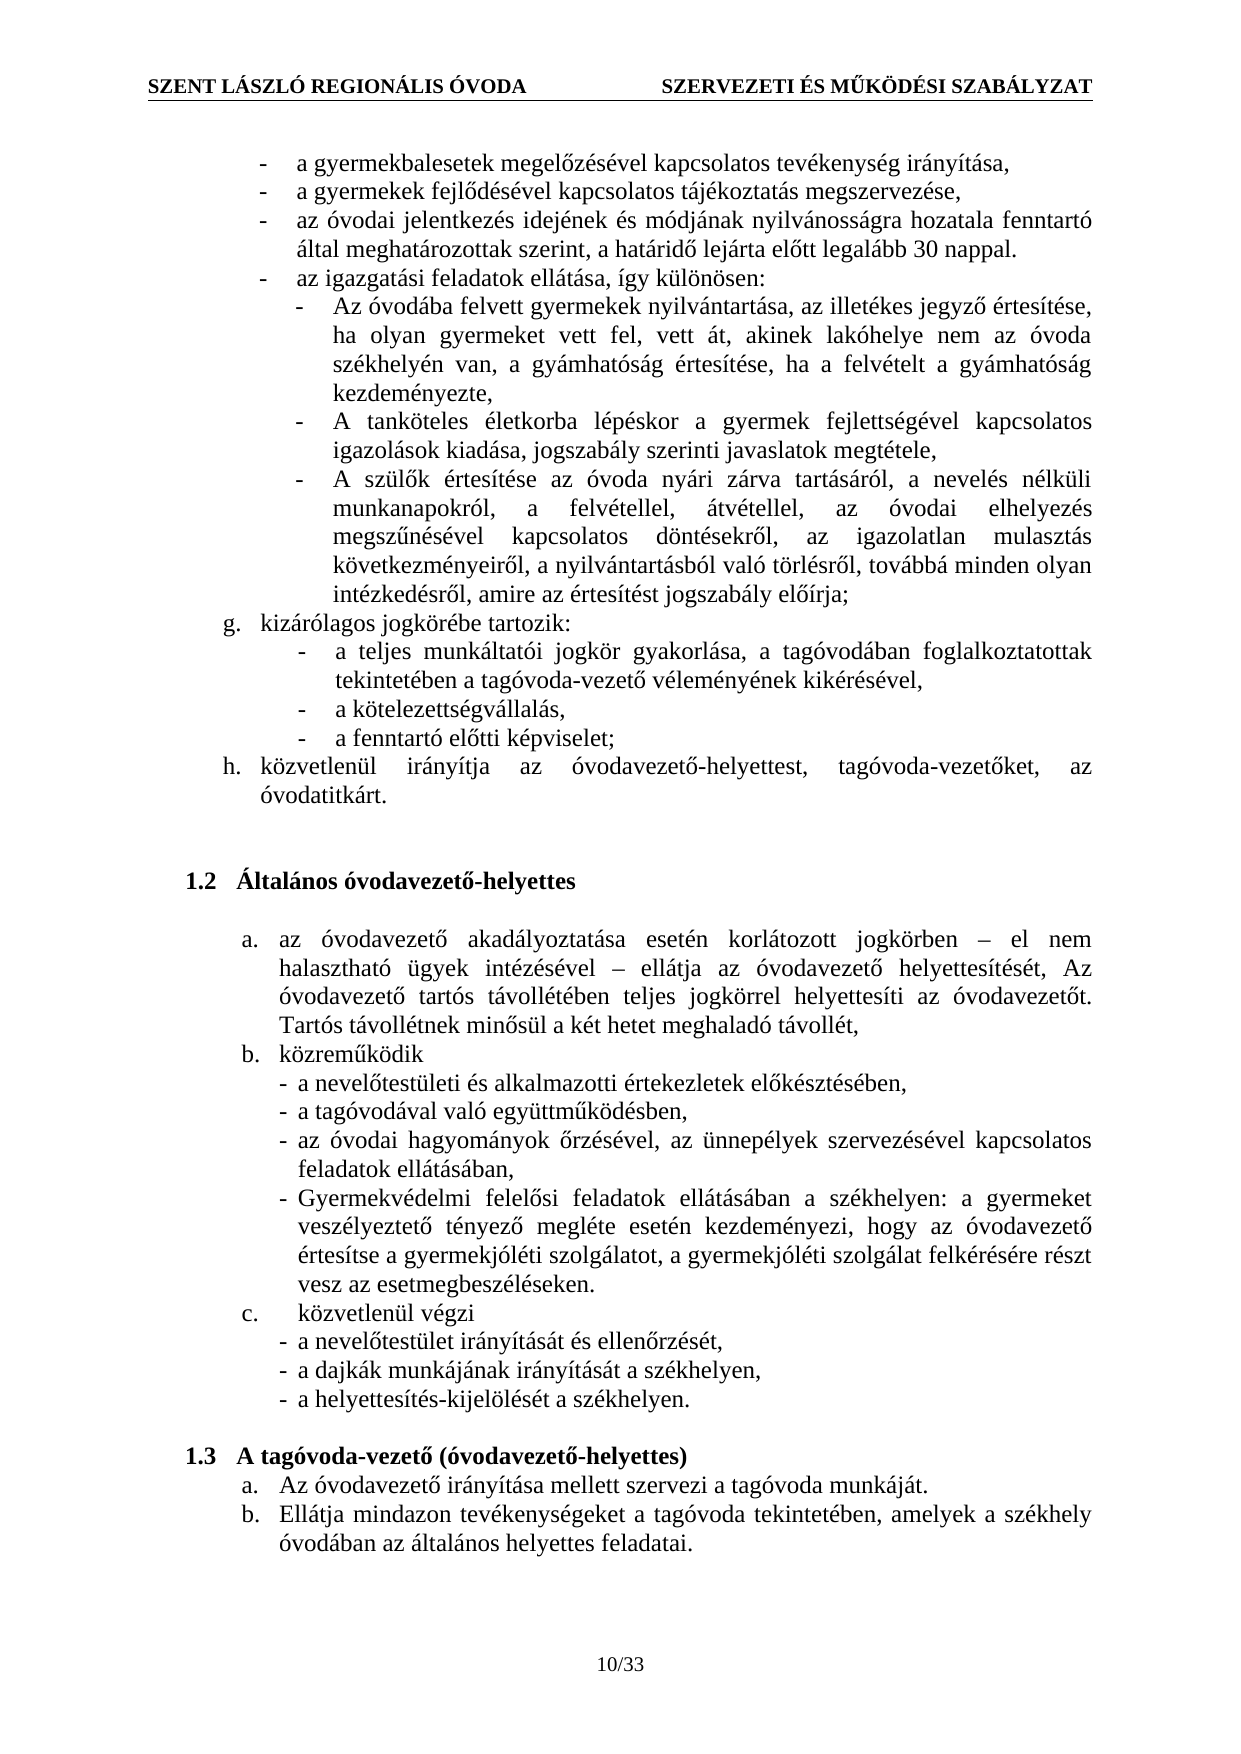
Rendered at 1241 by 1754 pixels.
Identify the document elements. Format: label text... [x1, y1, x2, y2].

list Általános óvodavezető-helyettes [185, 866, 1093, 895]
list a helyettesítés-kijelölését a székhelyen. [279, 1384, 1093, 1413]
list a dajkák munkájának irányítását a székhelyen, [279, 1355, 1093, 1384]
list közvetlenül végzi [241, 1298, 1093, 1326]
list Az óvodavezető irányítása mellett szervezi a tagóvoda munkáját. [241, 1470, 1093, 1499]
list Az óvodába felvett gyermekek nyilvántartása, az illetékes jegyző értesítése, ha olyan gyermeket vett fel, vett át, akinek lakóhelye nem az óvoda székhelyén van, a gyámhatóság értesítése, ha a felvételt a gyámhatóság kezdeményezte, [295, 291, 1093, 406]
list Ellátja mindazon tevékenységeket a tagóvoda tekintetében, amelyek a székhely óvodában az általános helyettes feladatai. [241, 1499, 1093, 1556]
list a teljes munkáltatói jogkör gyakorlása, a tagóvodában foglalkoztatottak tekintetében a tagóvoda-vezető véleményének kikérésével, [298, 636, 1093, 694]
list A tanköteles életkorba lépéskor a gyermek fejlettségével kapcsolatos igazolások kiadása, jogszabály szerinti javaslatok megtétele, [295, 406, 1093, 464]
list az óvodavezető akadályoztatása esetén korlátozott jogkörben – el nem halasztható ügyek intézésével – ellátja az óvodavezető helyettesítését, Az óvodavezető tartós távollétében teljes jogkörrel helyettesíti az óvodavezetőt. Tartós távollétnek minősül a két hetet meghaladó távollét, [241, 924, 1093, 1039]
list az igazgatási feladatok ellátása, így különösen: [259, 263, 1093, 291]
list a kötelezettségvállalás, [298, 694, 1093, 723]
list az óvodai jelentkezés idejének és módjának nyilvánosságra hozatala fenntartó által meghatározottak szerint, a határidő lejárta előtt legalább 30 nappal. [259, 205, 1093, 263]
list a gyermekek fejlődésével kapcsolatos tájékoztatás megszervezése, [259, 176, 1093, 205]
list a tagóvodával való együttműködésben, [279, 1096, 1093, 1125]
list A tagóvoda-vezető (óvodavezető-helyettes) [185, 1441, 1093, 1470]
list a nevelőtestületi és alkalmazotti értekezletek előkésztésében, [279, 1068, 1093, 1096]
list közreműködik [241, 1039, 1093, 1068]
list A szülők értesítése az óvoda nyári zárva tartásáról, a nevelés nélküli munkanapokról, a felvétellel, átvétellel, az óvodai elhelyezés megszűnésével kapcsolatos döntésekről, az igazolatlan mulasztás következményeiről, a nyilvántartásból való törlésről, továbbá minden olyan intézkedésről, amire az értesítést jogszabály előírja; [295, 464, 1093, 608]
list a fenntartó előtti képviselet; [298, 723, 1093, 751]
list közvetlenül irányítja az óvodavezető-helyettest, tagóvoda-vezetőket, az óvodatitkárt. [223, 751, 1093, 809]
list Gyermekvédelmi felelősi feladatok ellátásában a székhelyen: a gyermeket veszélyeztető tényező megléte esetén kezdeményezi, hogy az óvodavezető értesítse a gyermekjóléti szolgálatot, a gyermekjóléti szolgálat felkérésére részt vesz az esetmegbeszéléseken. [279, 1183, 1093, 1298]
list a nevelőtestület irányítását és ellenőrzését, [279, 1326, 1093, 1355]
list a gyermekbalesetek megelőzésével kapcsolatos tevékenység irányítása, [259, 148, 1093, 176]
list kizárólagos jogkörébe tartozik: [223, 608, 1093, 636]
list az óvodai hagyományok őrzésével, az ünnepélyek szervezésével kapcsolatos feladatok ellátásában, [279, 1125, 1093, 1183]
